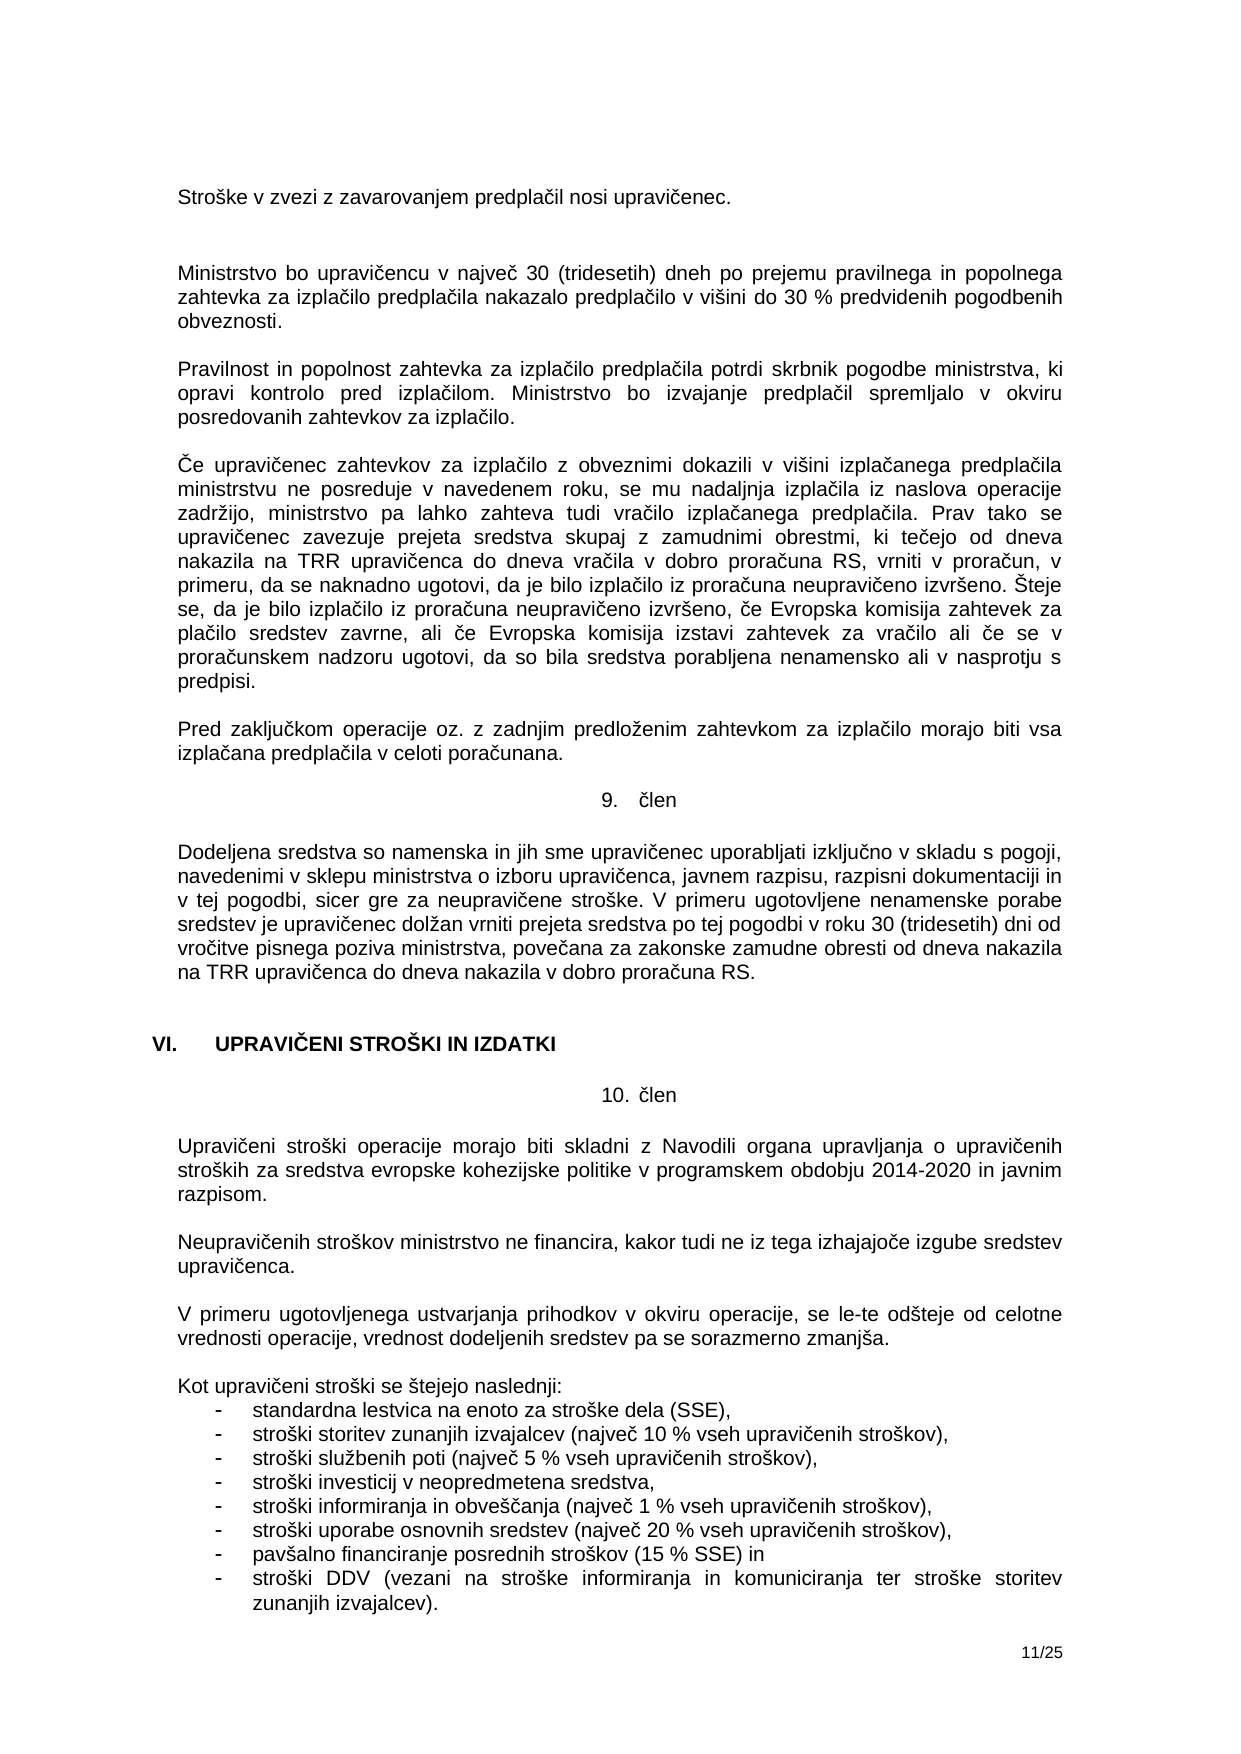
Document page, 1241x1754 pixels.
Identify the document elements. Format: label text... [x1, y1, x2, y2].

list stroški informiranja in obveščanja (največ 1 % vseh upravičenih stroškov), [215, 1494, 1063, 1518]
text Upravičeni stroški operacije morajo biti skladni z Navodili organa upravljanja o upravičenih stroških za sredstva evropske kohezijske politike v programskem obdobju 2014-2020 in javnim razpisom. [177, 1134, 1063, 1206]
list stroški uporabe osnovnih sredstev (največ 20 % vseh upravičenih stroškov), [215, 1518, 1063, 1542]
text V primeru ugotovljenega ustvarjanja prihodkov v okviru operacije, se le-te odšteje od celotne vrednosti operacije, vrednost dodeljenih sredstev pa se sorazmerno zmanjša. [177, 1302, 1063, 1350]
list člen [215, 788, 1063, 812]
text Stroške v zvezi z zavarovanjem predplačil nosi upravičenec. [177, 184, 1063, 208]
text Pravilnost in popolnost zahtevka za izplačilo predplačila potrdi skrbnik pogodbe ministrstva, ki opravi kontrolo pred izplačilom. Ministrstvo bo izvajanje predplačil spremljalo v okviru posredovanih zahtevkov za izplačilo. [177, 357, 1063, 429]
list pavšalno financiranje posrednih stroškov (15 % SSE) in [215, 1542, 1063, 1566]
text Ministrstvo bo upravičencu v največ 30 (tridesetih) dneh po prejemu pravilnega in popolnega zahtevka za izplačilo predplačila nakazalo predplačilo v višini do 30 % predvidenih pogodbenih obveznosti. [177, 261, 1063, 333]
text Kot upravičeni stroški se štejejo naslednji: [177, 1374, 1063, 1398]
list člen [215, 1083, 1063, 1107]
list stroški investicij v neopredmetena sredstva, [215, 1470, 1063, 1494]
text Če upravičenec zahtevkov za izplačilo z obveznimi dokazili v višini izplačanega predplačila ministrstvu ne posreduje v navedenem roku, se mu nadaljnja izplačila iz naslova operacije zadržijo, ministrstvo pa lahko zahteva tudi vračilo izplačanega predplačila. Prav tako se upravičenec zavezuje prejeta sredstva skupaj z zamudnimi obrestmi, ki tečejo od dneva nakazila na TRR upravičenca do dneva vračila v dobro proračuna RS, vrniti v proračun, v primeru, da se naknadno ugotovi, da je bilo izplačilo iz proračuna neupravičeno izvršeno. Šteje se, da je bilo izplačilo iz proračuna neupravičeno izvršeno, če Evropska komisija zahtevek za plačilo sredstev zavrne, ali če Evropska komisija izstavi zahtevek za vračilo ali če se v proračunskem nadzoru ugotovi, da so bila sredstva porabljena nenamensko ali v nasprotju s predpisi. [177, 453, 1063, 692]
list stroški službenih poti (največ 5 % vseh upravičenih stroškov), [215, 1446, 1063, 1470]
list stroški DDV (vezani na stroške informiranja in komuniciranja ter stroške storitev zunanjih izvajalcev). [215, 1566, 1063, 1614]
text Dodeljena sredstva so namenska in jih sme upravičenec uporabljati izključno v skladu s pogoji, navedenimi v sklepu ministrstva o izboru upravičenca, javnem razpisu, razpisni dokumentaciji in v tej pogodbi, sicer gre za neupravičene stroške. V primeru ugotovljene nenamenske porabe sredstev je upravičenec dolžan vrniti prejeta sredstva po tej pogodbi v roku 30 (tridesetih) dni od vročitve pisnega poziva ministrstva, povečana za zakonske zamudne obresti od dneva nakazila na TRR upravičenca do dneva nakazila v dobro proračuna RS. [177, 840, 1063, 983]
text Neupravičenih stroškov ministrstvo ne financira, kakor tudi ne iz tega izhajajoče izgube sredstev upravičenca. [177, 1230, 1063, 1278]
list stroški storitev zunanjih izvajalcev (največ 10 % vseh upravičenih stroškov), [215, 1422, 1063, 1446]
list standardna lestvica na enoto za stroške dela (SSE), [215, 1398, 1063, 1422]
list UPRAVIČENI STROŠKI IN IZDATKI [177, 1031, 1063, 1055]
text Pred zaključkom operacije oz. z zadnjim predloženim zahtevkom za izplačilo morajo biti vsa izplačana predplačila v celoti poračunana. [177, 716, 1063, 764]
